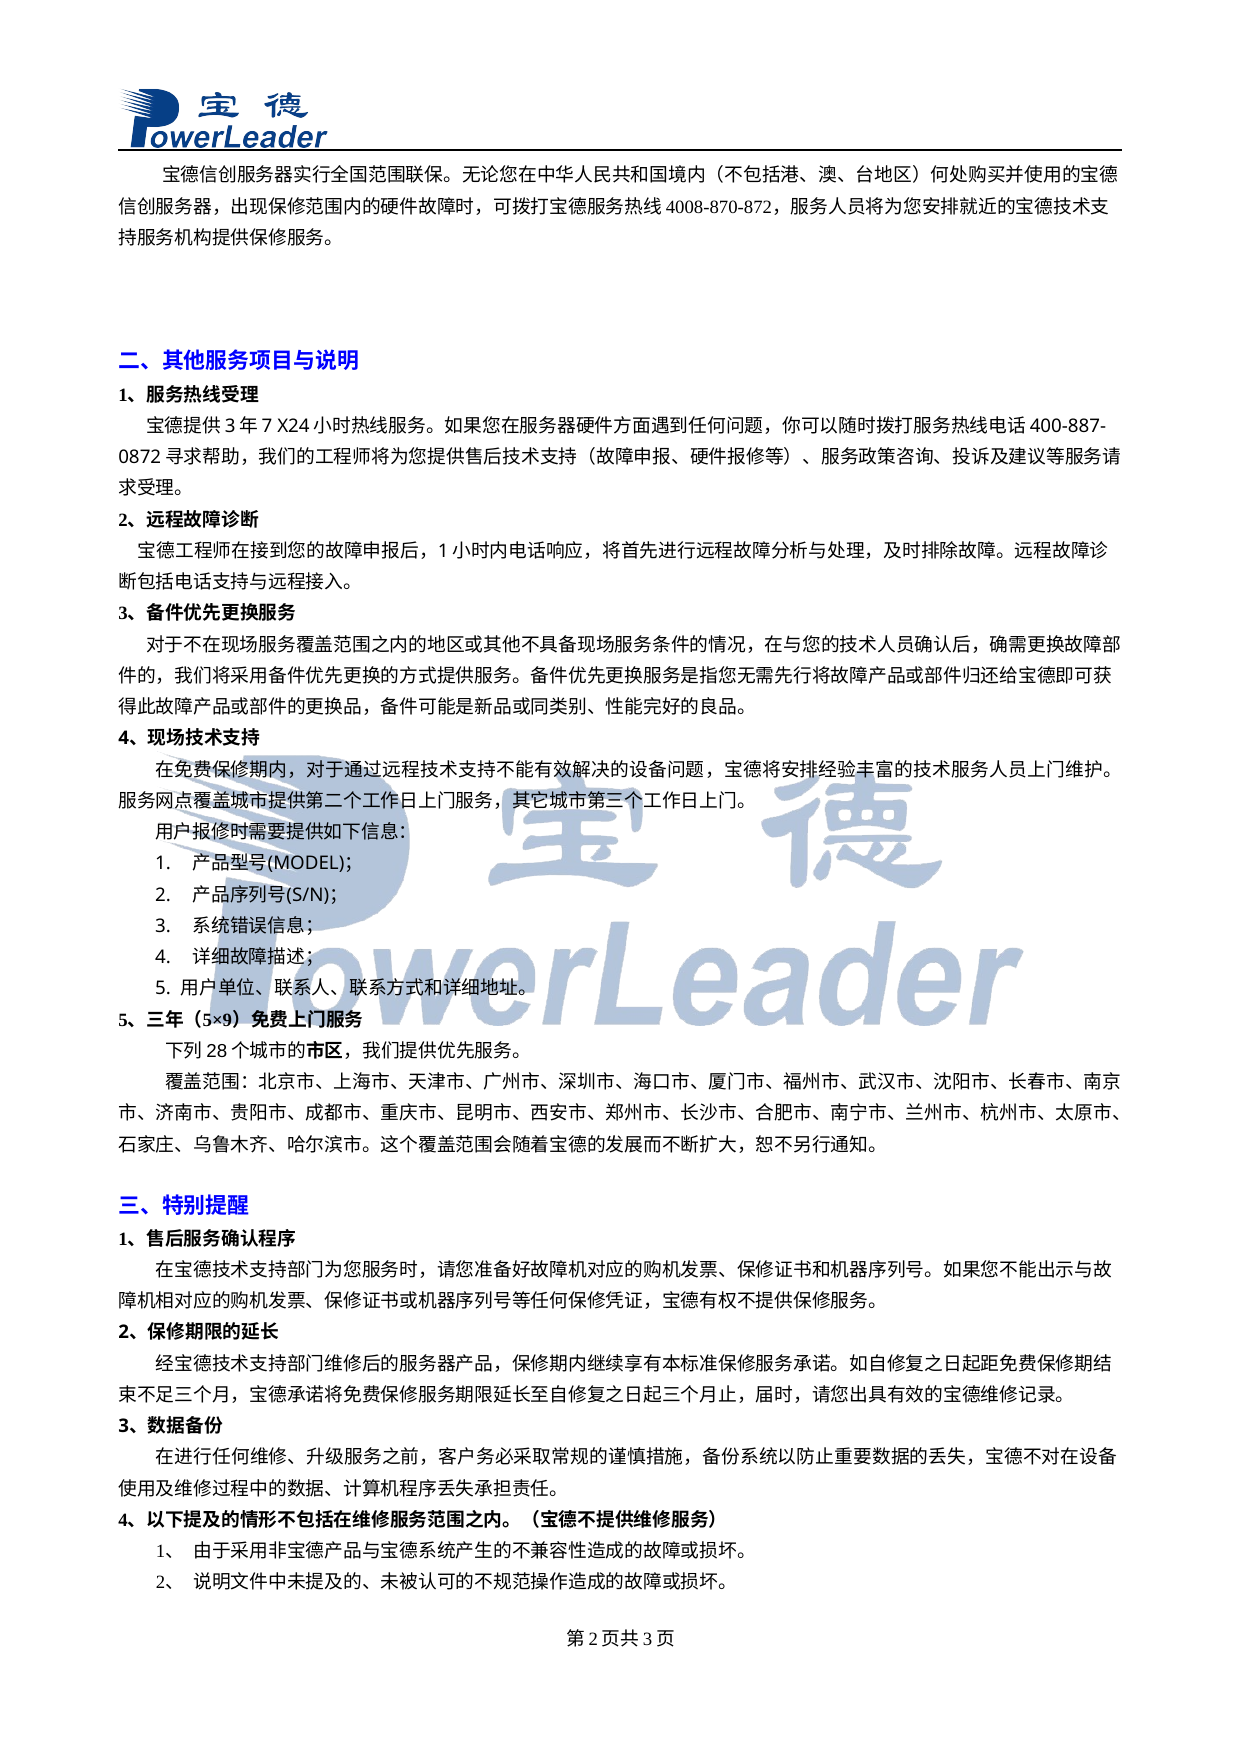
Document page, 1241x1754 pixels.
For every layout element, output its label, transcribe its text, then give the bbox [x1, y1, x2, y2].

text 下列28个城市的市区，我们提供优先服务。 [118, 1031, 1122, 1063]
text 5. 用户单位、联系人、联系方式和详细地址。 [155, 969, 1122, 1000]
text 三、特别提醒 [118, 1188, 1122, 1219]
text 2、远程故障诊断 [118, 500, 1122, 531]
list 产品序列号(S/N)； [155, 875, 1122, 906]
list 系统错误信息； [155, 906, 1122, 938]
list 说明文件中未提及的、未被认可的不规范操作造成的故障或损坏。 [156, 1563, 1122, 1594]
text 在免费保修期内，对于通过远程技术支持不能有效解决的设备问题，宝德将安排经验丰富的技术服务人员上门维护。服务网点覆盖城市提供第二个工作日上门服务，其它城市第三个工作日上门。 [118, 750, 1122, 813]
list 详细故障描述； [155, 938, 1122, 969]
text 经宝德技术支持部门维修后的服务器产品，保修期内继续享有本标准保修服务承诺。如自修复之日起距免费保修期结束不足三个月，宝德承诺将免费保修服务期限延长至自修复之日起三个月止，届时，请您出具有效的宝德维修记录。 [118, 1344, 1122, 1407]
picture [118, 88, 328, 148]
text 宝德提供3年7 X24小时热线服务。如果您在服务器硬件方面遇到任何问题，你可以随时拨打服务热线电话400-887-0872寻求帮助，我们的工程师将为您提供售后技术支持（故障申报、硬件报修等）、服务政策咨询、投诉及建议等服务请求受理。 [118, 406, 1122, 500]
text 对于不在现场服务覆盖范围之内的地区或其他不具备现场服务条件的情况，在与您的技术人员确认后，确需更换故障部件的，我们将采用备件优先更换的方式提供服务。备件优先更换服务是指您无需先行将故障产品或部件归还给宝德即可获得此故障产品或部件的更换品，备件可能是新品或同类别、性能完好的良品。 [118, 625, 1122, 719]
text 宝德信创服务器实行全国范围联保。无论您在中华人民共和国境内（不包括港、澳、台地区）何处购买并使用的宝德信创服务器，出现保修范围内的硬件故障时，可拨打宝德服务热线4008-870-872，服务人员将为您安排就近的宝德技术支持服务机构提供保修服务。 [118, 156, 1122, 250]
text 二、其他服务项目与说明 [118, 343, 1122, 375]
text 5、三年（5×9）免费上门服务 [118, 1000, 1122, 1031]
text 2、保修期限的延长 [118, 1313, 1122, 1344]
text 在进行任何维修、升级服务之前，客户务必采取常规的谨慎措施，备份系统以防止重要数据的丢失，宝德不对在设备使用及维修过程中的数据、计算机程序丢失承担责任。 [118, 1438, 1122, 1501]
text 3、数据备份 [118, 1407, 1122, 1438]
list 产品型号(MODEL)； [155, 844, 1122, 875]
text 用户报修时需要提供如下信息： [118, 813, 1122, 844]
text 3、备件优先更换服务 [118, 594, 1122, 625]
text 宝德工程师在接到您的故障申报后，1小时内电话响应，将首先进行远程故障分析与处理，及时排除故障。远程故障诊断包括电话支持与远程接入。 [118, 531, 1122, 594]
text 在宝德技术支持部门为您服务时，请您准备好故障机对应的购机发票、保修证书和机器序列号。如果您不能出示与故障机相对应的购机发票、保修证书或机器序列号等任何保修凭证，宝德有权不提供保修服务。 [118, 1251, 1122, 1313]
text 4、现场技术支持 [118, 719, 1122, 750]
text 1、售后服务确认程序 [118, 1219, 1122, 1251]
list 由于采用非宝德产品与宝德系统产生的不兼容性造成的故障或损坏。 [156, 1532, 1122, 1563]
text 1、服务热线受理 [118, 375, 1122, 406]
text 覆盖范围：北京市、上海市、天津市、广州市、深圳市、海口市、厦门市、福州市、武汉市、沈阳市、长春市、南京市、济南市、贵阳市、成都市、重庆市、昆明市、西安市、郑州市、长沙市、合肥市、南宁市、兰州市、杭州市、太原市、石家庄、乌鲁木齐、哈尔滨市。这个覆盖范围会随着宝德的发展而不断扩大，恕不另行通知。 [118, 1063, 1122, 1156]
text 4、以下提及的情形不包括在维修服务范围之内。（宝德不提供维修服务） [118, 1501, 1122, 1532]
